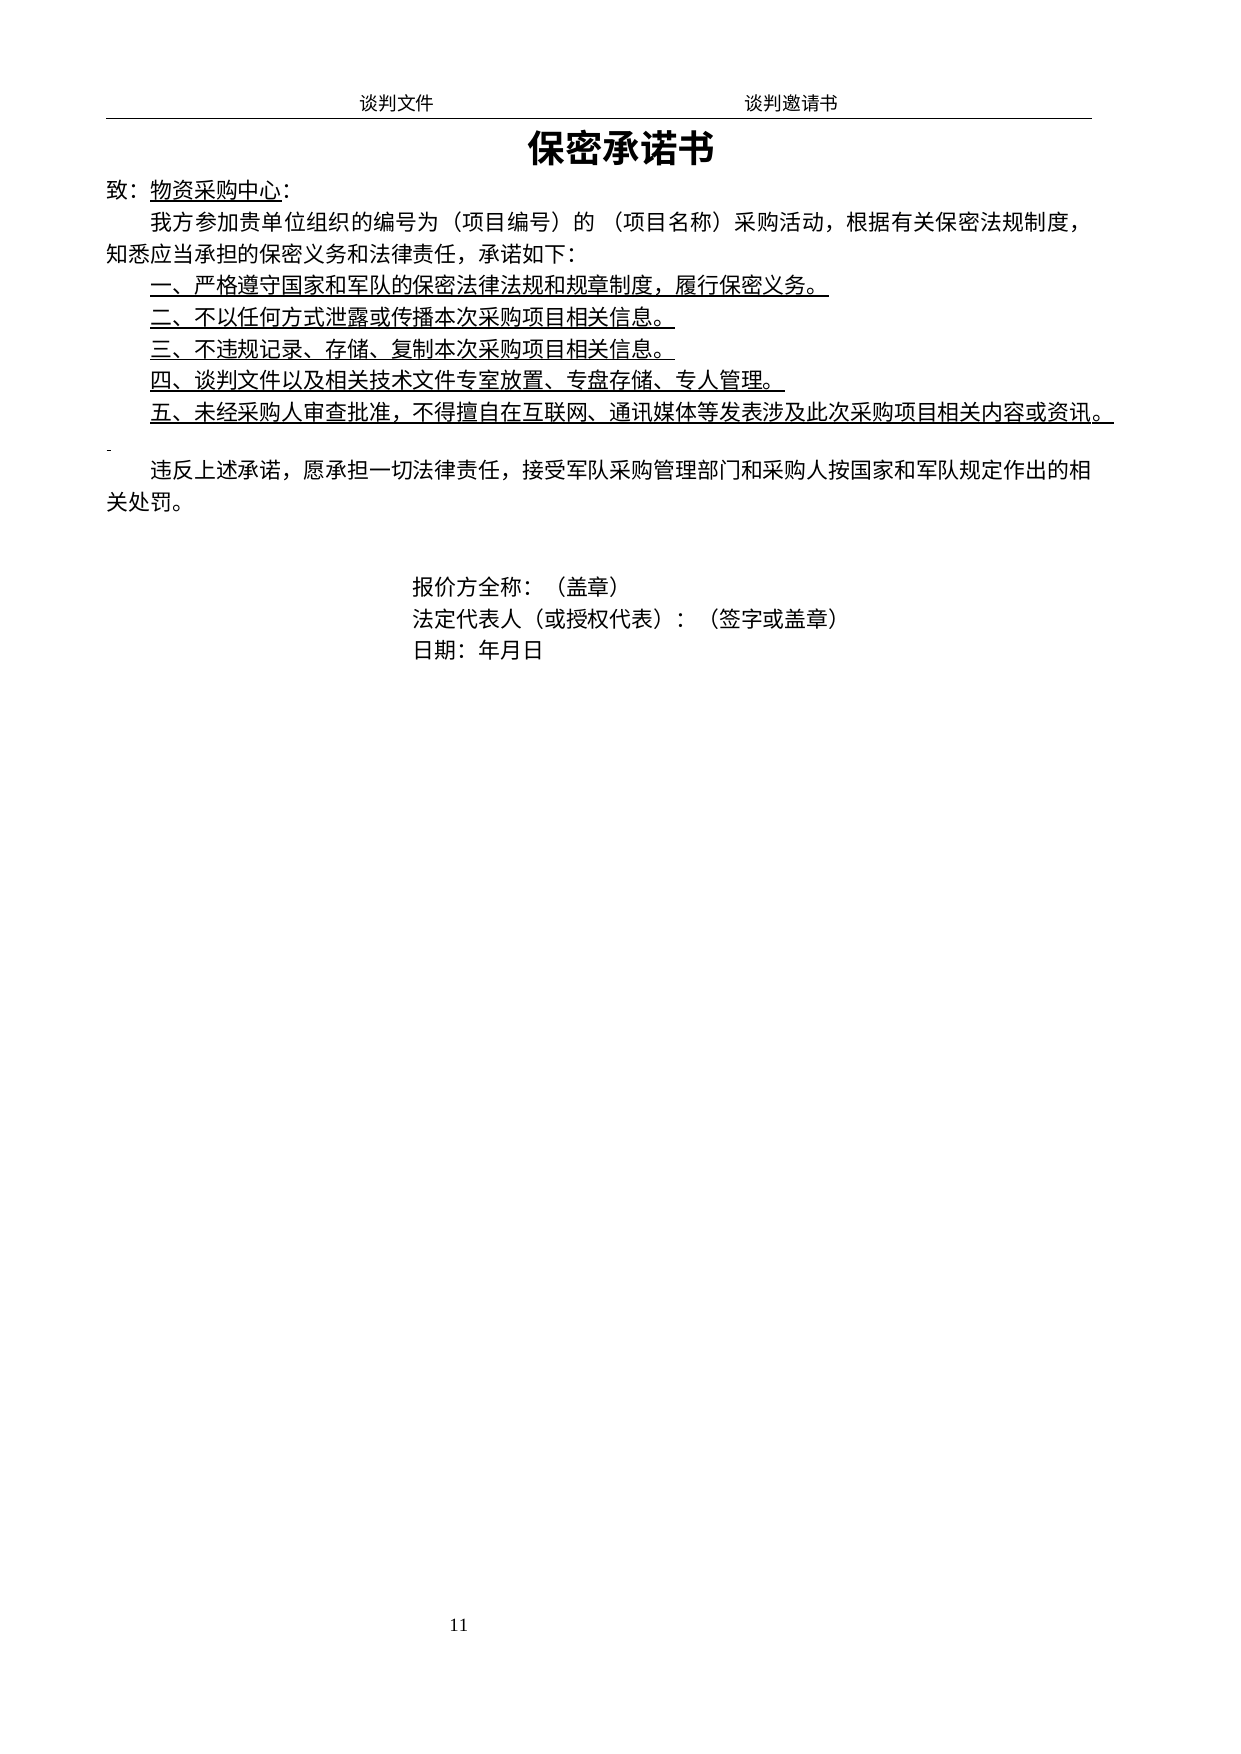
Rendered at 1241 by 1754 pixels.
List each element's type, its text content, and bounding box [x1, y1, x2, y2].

text 我方参加贵单位组织的编号为（项目编号）的 （项目名称）采购活动，根据有关保密法规制度，知悉应当承担的保密义务和法律责任，承诺如下： [106, 205, 1092, 268]
text 日期：年月日 [106, 633, 1092, 665]
text 三、不违规记录、存储、复制本次采购项目相关信息。 [106, 332, 1092, 363]
text 法定代表人（或授权代表）：（签字或盖章） [106, 602, 1092, 633]
text 报价方全称：（盖章） [106, 570, 1092, 602]
text 五、未经采购人审查批准，不得擅自在互联网、通讯媒体等发表涉及此次采购项目相关内容或资讯。 [106, 395, 1092, 453]
text 致：物资采购中心： [106, 173, 1092, 205]
text 一、严格遵守国家和军队的保密法律法规和规章制度，履行保密义务。 [106, 268, 1092, 300]
text 二、不以任何方式泄露或传播本次采购项目相关信息。 [106, 300, 1092, 332]
text 四、谈判文件以及相关技术文件专室放置、专盘存储、专人管理。 [106, 363, 1092, 395]
text 保密承诺书 [106, 119, 1092, 173]
text 违反上述承诺，愿承担一切法律责任，接受军队采购管理部门和采购人按国家和军队规定作出的相关处罚。 [106, 453, 1092, 517]
